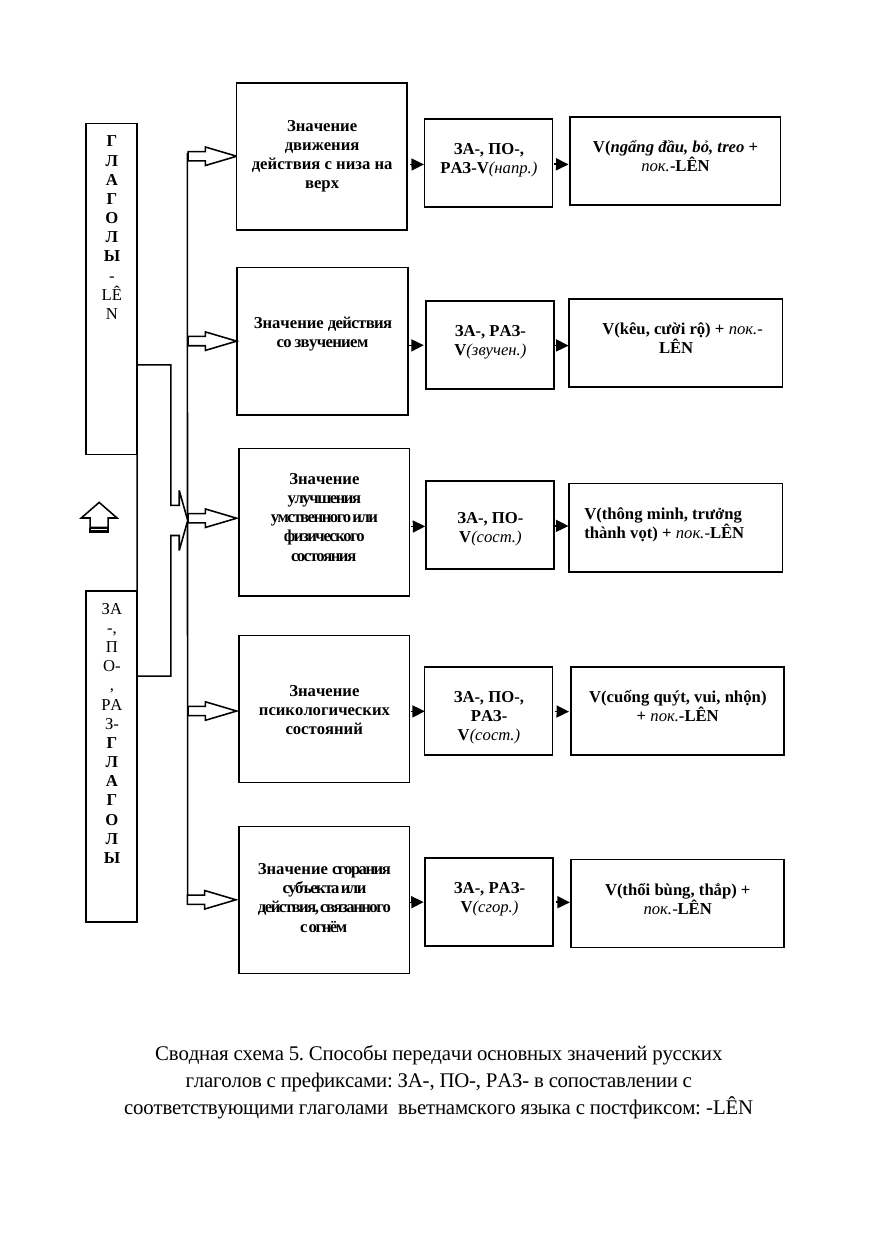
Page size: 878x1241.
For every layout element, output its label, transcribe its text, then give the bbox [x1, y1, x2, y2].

text Сводная схема 5. Способы передачи основных значений русскиx глаголов с префиксами: ЗА-, ПО-, РАЗ- в сопоставлении с соответствующими глаголами вьетнамского языка с постфиксом: -LÊN [118, 1039, 759, 1120]
